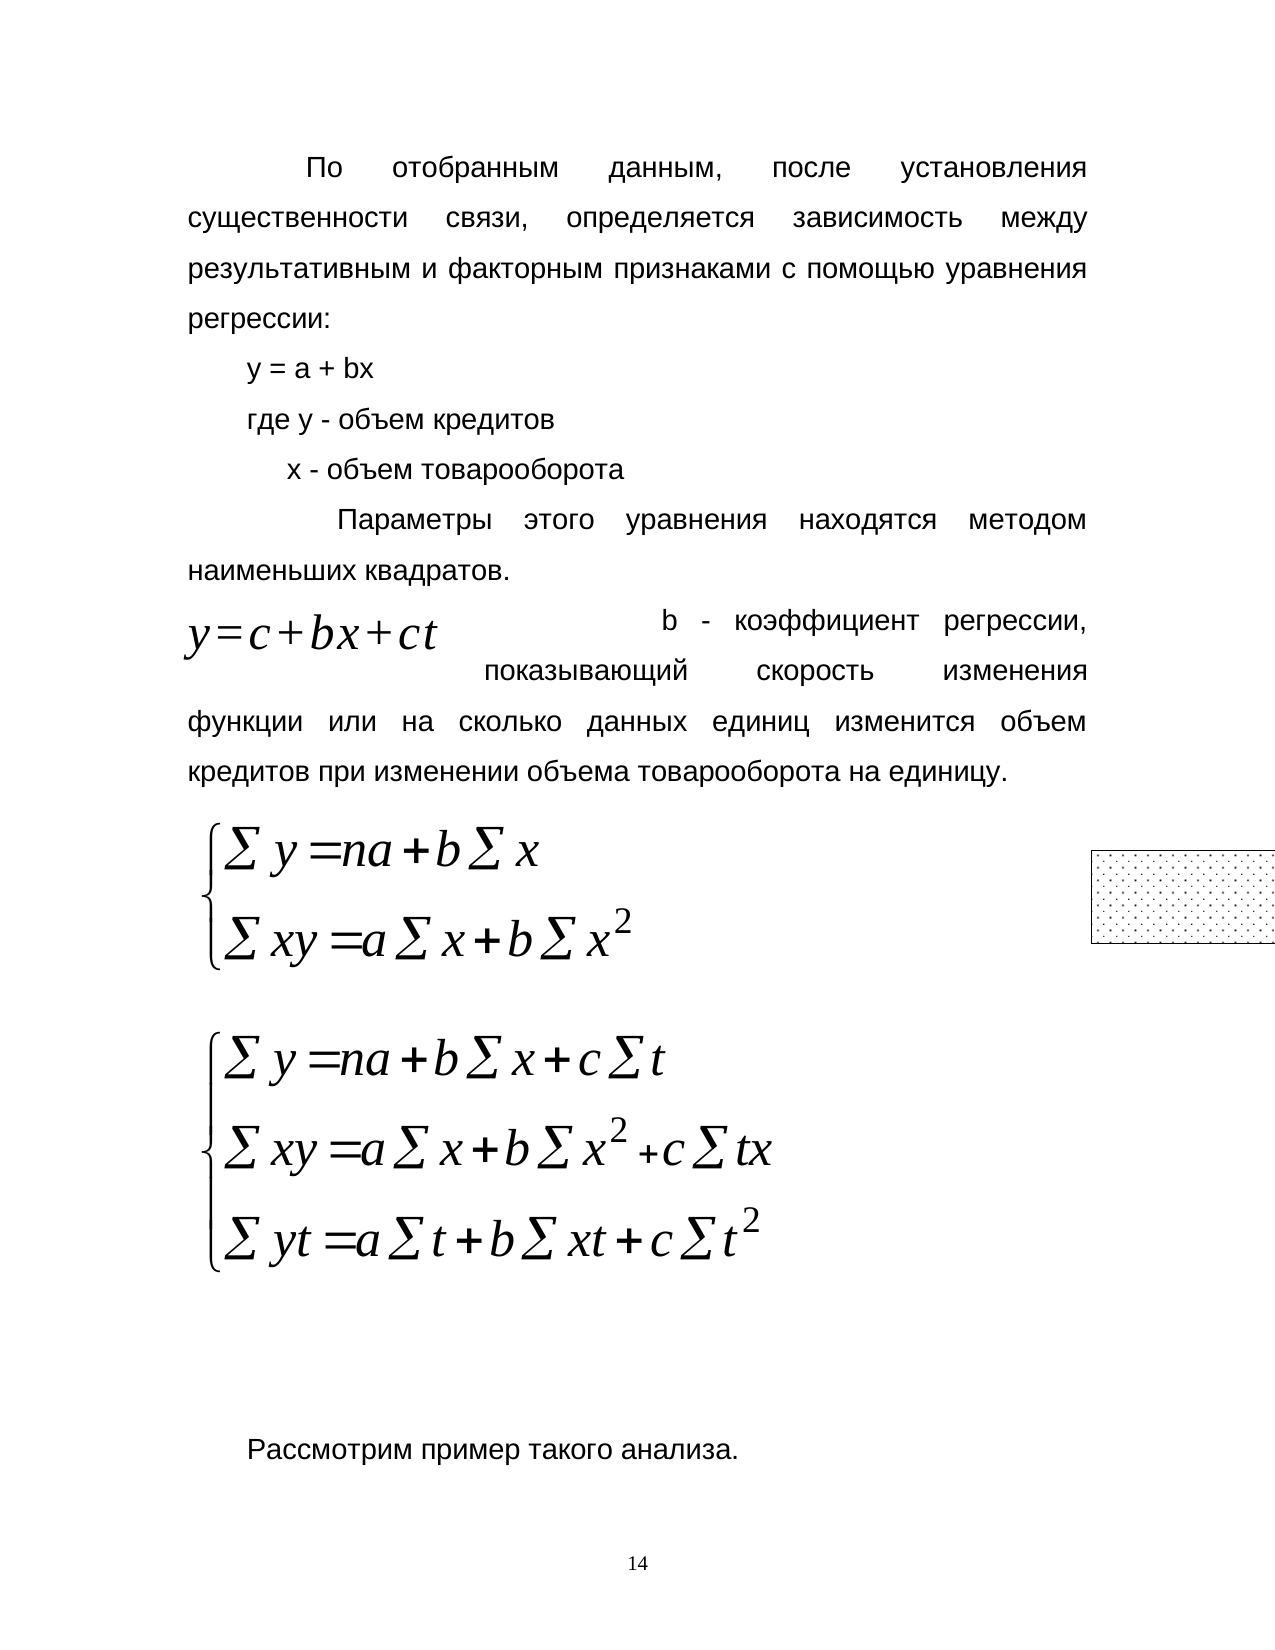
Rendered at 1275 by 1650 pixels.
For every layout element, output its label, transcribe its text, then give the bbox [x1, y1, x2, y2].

text y = a + bx [187, 351, 1088, 385]
text Рассмотрим пример такого анализа. [187, 1432, 1088, 1465]
text Параметры этого уравнения находятся методом наименьших квадратов. [187, 502, 1088, 586]
text x - объем товарооборота [187, 452, 1088, 485]
text b - коэффициент регрессии, показывающий скорость изменения функции или на сколько данных единиц изменится объем кредитов при изменении объема товарооборота на единицу. [187, 603, 1088, 787]
text y=c+bx+ct [188, 603, 465, 660]
text где y - объем кредитов [187, 402, 1088, 435]
picture [1092, 851, 1275, 943]
text По отобранным данным, после установления существенности связи, определяется зависимость между результативным и факторным признаками с помощью уравнения регрессии: [187, 150, 1088, 334]
